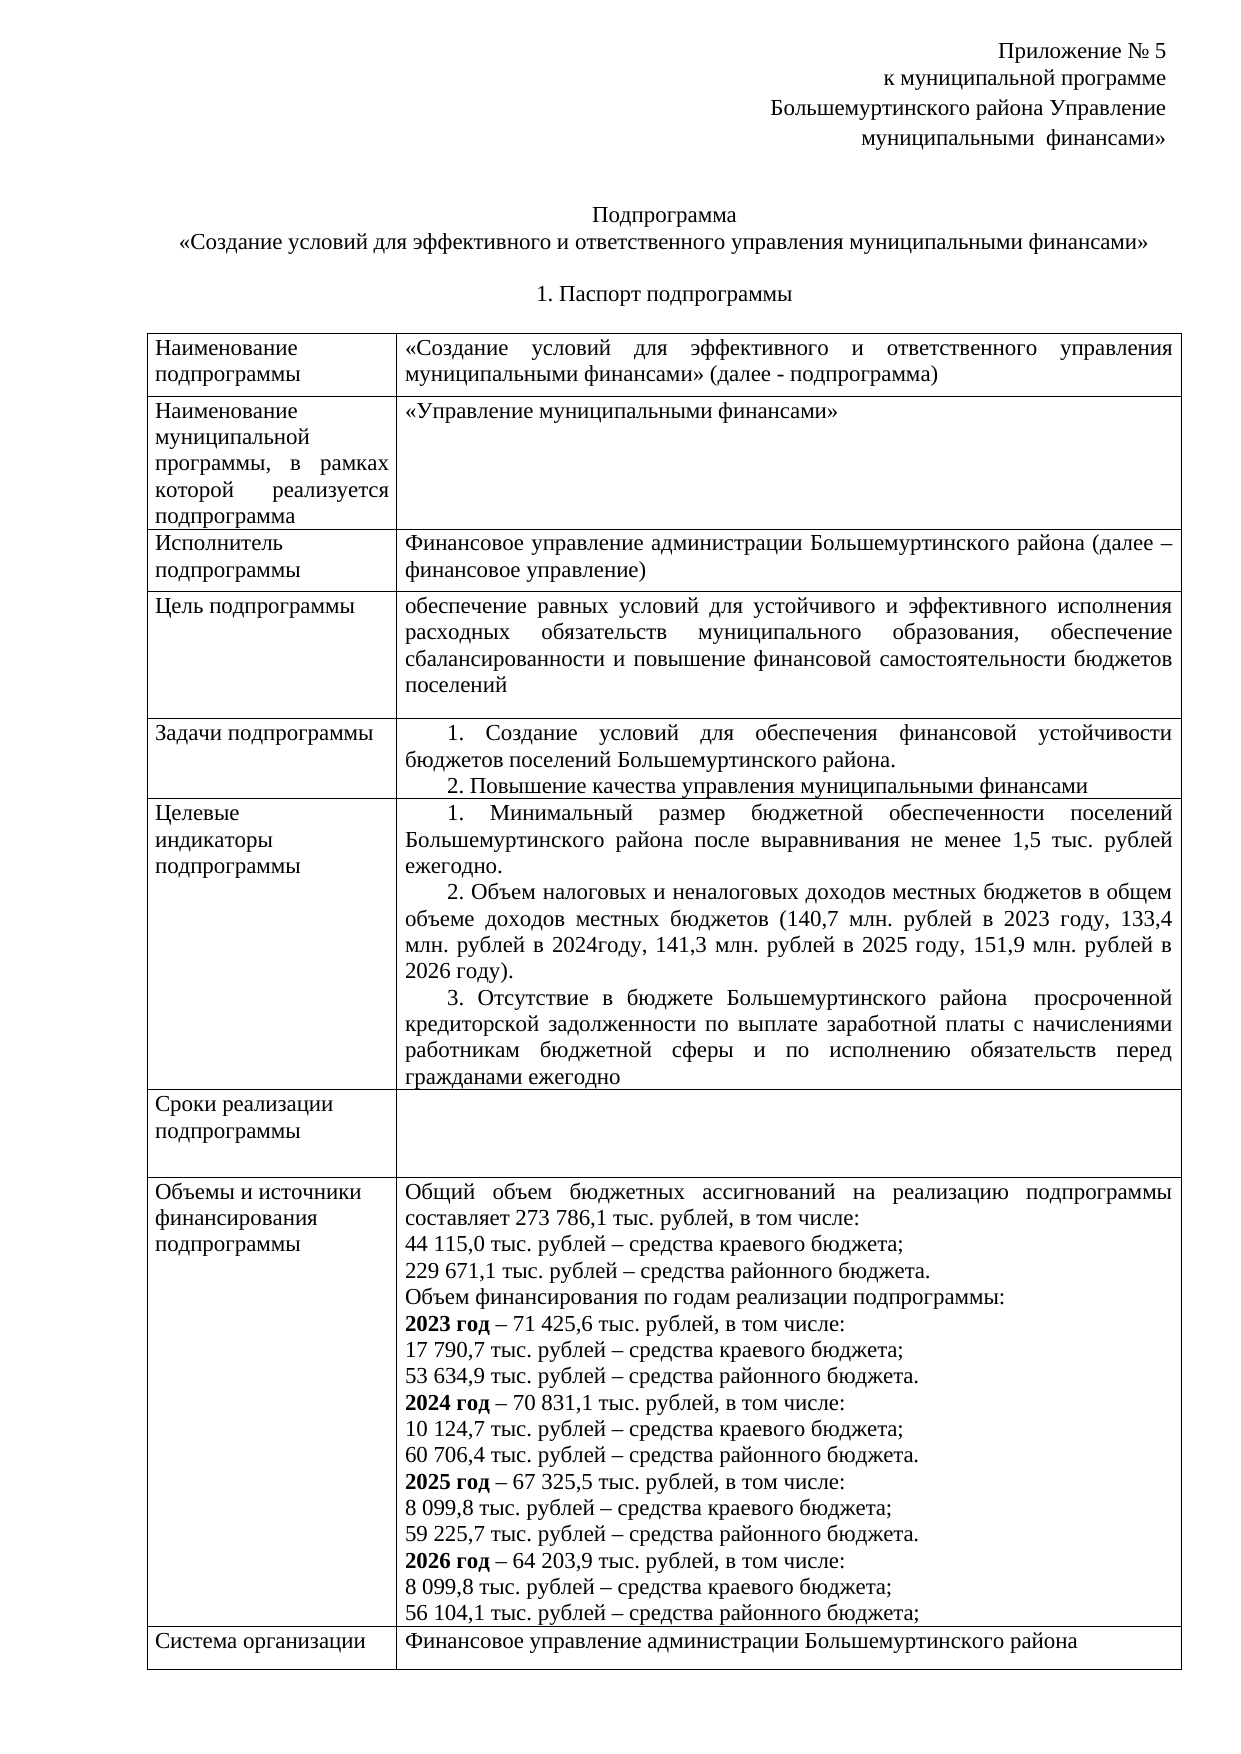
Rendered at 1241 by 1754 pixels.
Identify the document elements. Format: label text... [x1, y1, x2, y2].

table_cell Исполнитель подпрограммы [148, 530, 396, 591]
table_cell Общий объем бюджетных ассигнований на реализацию подпрограммы составляет 273 786,1 тыс. рублей, в том числе: 44 115,0 тыс. рублей – средства краевого бюджета; 229 671,1 тыс. рублей – средства районного бюджета. Объем финансирования по годам реализации подпрограммы: 2023 год – 71 425,6 тыс. рублей, в том числе: 17 790,7 тыс. рублей – средства краевого бюджета; 53 634,9 тыс. рублей – средства районного бюджета. 2024 год – 70 831,1 тыс. рублей, в том числе: 10 124,7 тыс. рублей – средства краевого бюджета; 60 706,4 тыс. рублей – средства районного бюджета. 2025 год – 67 325,5 тыс. рублей, в том числе: 8 099,8 тыс. рублей – средства краевого бюджета; 59 225,7 тыс. рублей – средства районного бюджета. 2026 год – 64 203,9 тыс. рублей, в том числе: 8 099,8 тыс. рублей – средства краевого бюджета; 56 104,1 тыс. рублей – средства районного бюджета; [397, 1178, 1181, 1626]
table_cell Задачи подпрограммы [148, 719, 396, 798]
text Подпрограмма [162, 201, 1166, 228]
text Приложение № 5 [664, 37, 1166, 63]
table_cell Цель подпрограммы [148, 592, 396, 718]
table_cell обеспечение равных условий для устойчивого и эффективного исполнения расходных обязательств муниципального образования, обеспечение сбалансированности и повышение финансовой самостоятельности бюджетов поселений [397, 592, 1181, 718]
table_cell [397, 1090, 1181, 1177]
table_cell «Управление муниципальными финансами» [397, 397, 1181, 528]
table_header Наименование подпрограммы [148, 334, 396, 396]
table_cell Целевые индикаторы подпрограммы [148, 799, 396, 1089]
text к муниципальной программе Большемуртинского района Управление муниципальными финансами» [664, 63, 1166, 150]
table_cell Сроки реализации подпрограммы [148, 1090, 396, 1177]
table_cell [148, 1627, 396, 1669]
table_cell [397, 1627, 1181, 1669]
text 1. Паспорт подпрограммы [162, 280, 1166, 307]
table_header «Создание условий для эффективного и ответственного управления муниципальными финансами» (далее - подпрограмма) [397, 334, 1181, 396]
table_cell 1. Минимальный размер бюджетной обеспеченности поселений Большемуртинского района после выравнивания не менее 1,5 тыс. рублей ежегодно. 2. Объем налоговых и неналоговых доходов местных бюджетов в общем объеме доходов местных бюджетов (140,7 млн. рублей в 2023 году, 133,4 млн. рублей в 2024году, 141,3 млн. рублей в 2025 году, 151,9 млн. рублей в 2026 году). 3. Отсутствие в бюджете Большемуртинского района просроченной кредиторской задолженности по выплате заработной платы с начислениями работникам бюджетной сферы и по исполнению обязательств перед гражданами ежегодно [397, 799, 1181, 1089]
table_cell Объемы и источники финансирования подпрограммы [148, 1178, 396, 1626]
text «Создание условий для эффективного и ответственного управления муниципальными финансами» [162, 228, 1166, 254]
table_cell 1. Создание условий для обеспечения финансовой устойчивости бюджетов поселений Большемуртинского района. 2. Повышение качества управления муниципальными финансами [397, 719, 1181, 798]
table_cell Наименование муниципальной программы, в рамках которой реализуется подпрограмма [148, 397, 396, 528]
table_cell Финансовое управление администрации Большемуртинского района (далее – финансовое управление) [397, 530, 1181, 591]
